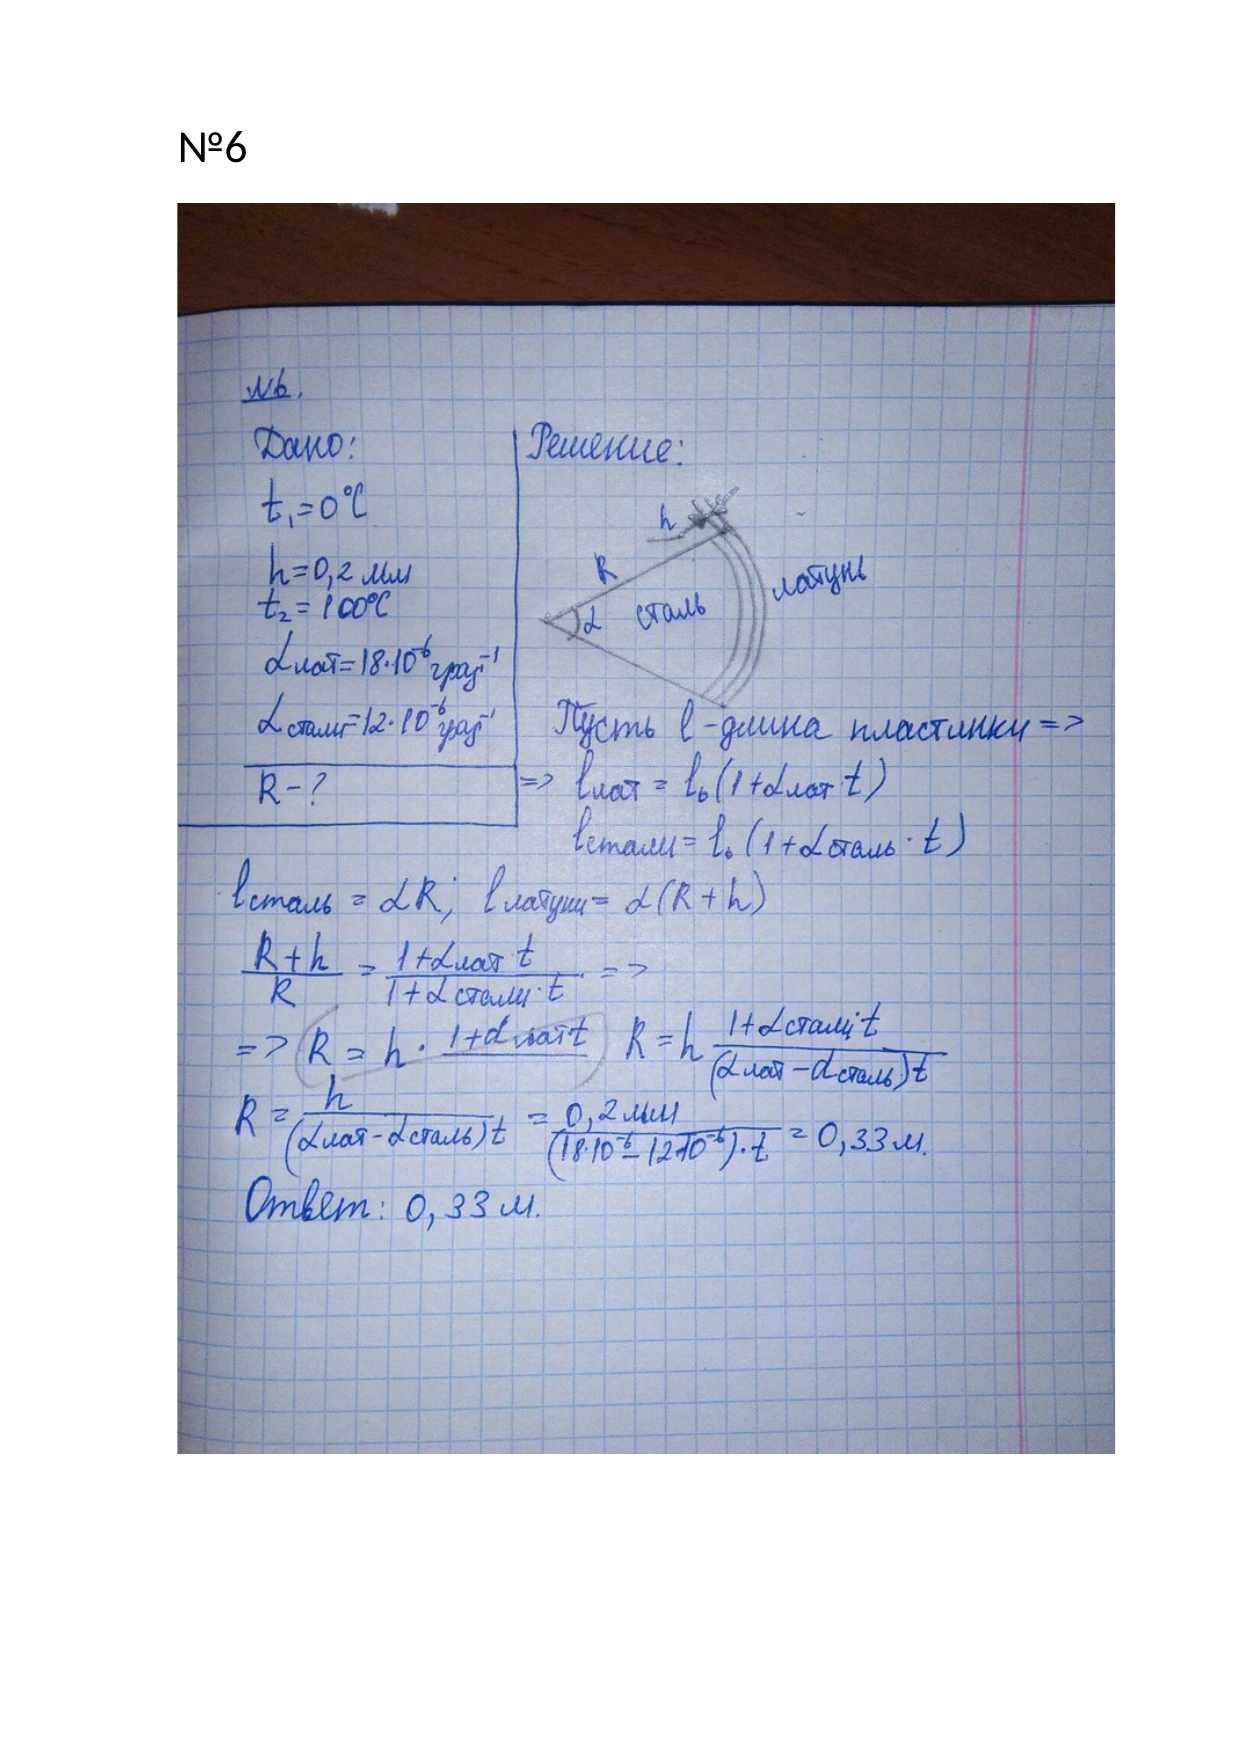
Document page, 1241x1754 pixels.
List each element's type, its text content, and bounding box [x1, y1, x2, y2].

picture [177, 203, 1116, 1454]
text №6 [177, 118, 1152, 174]
